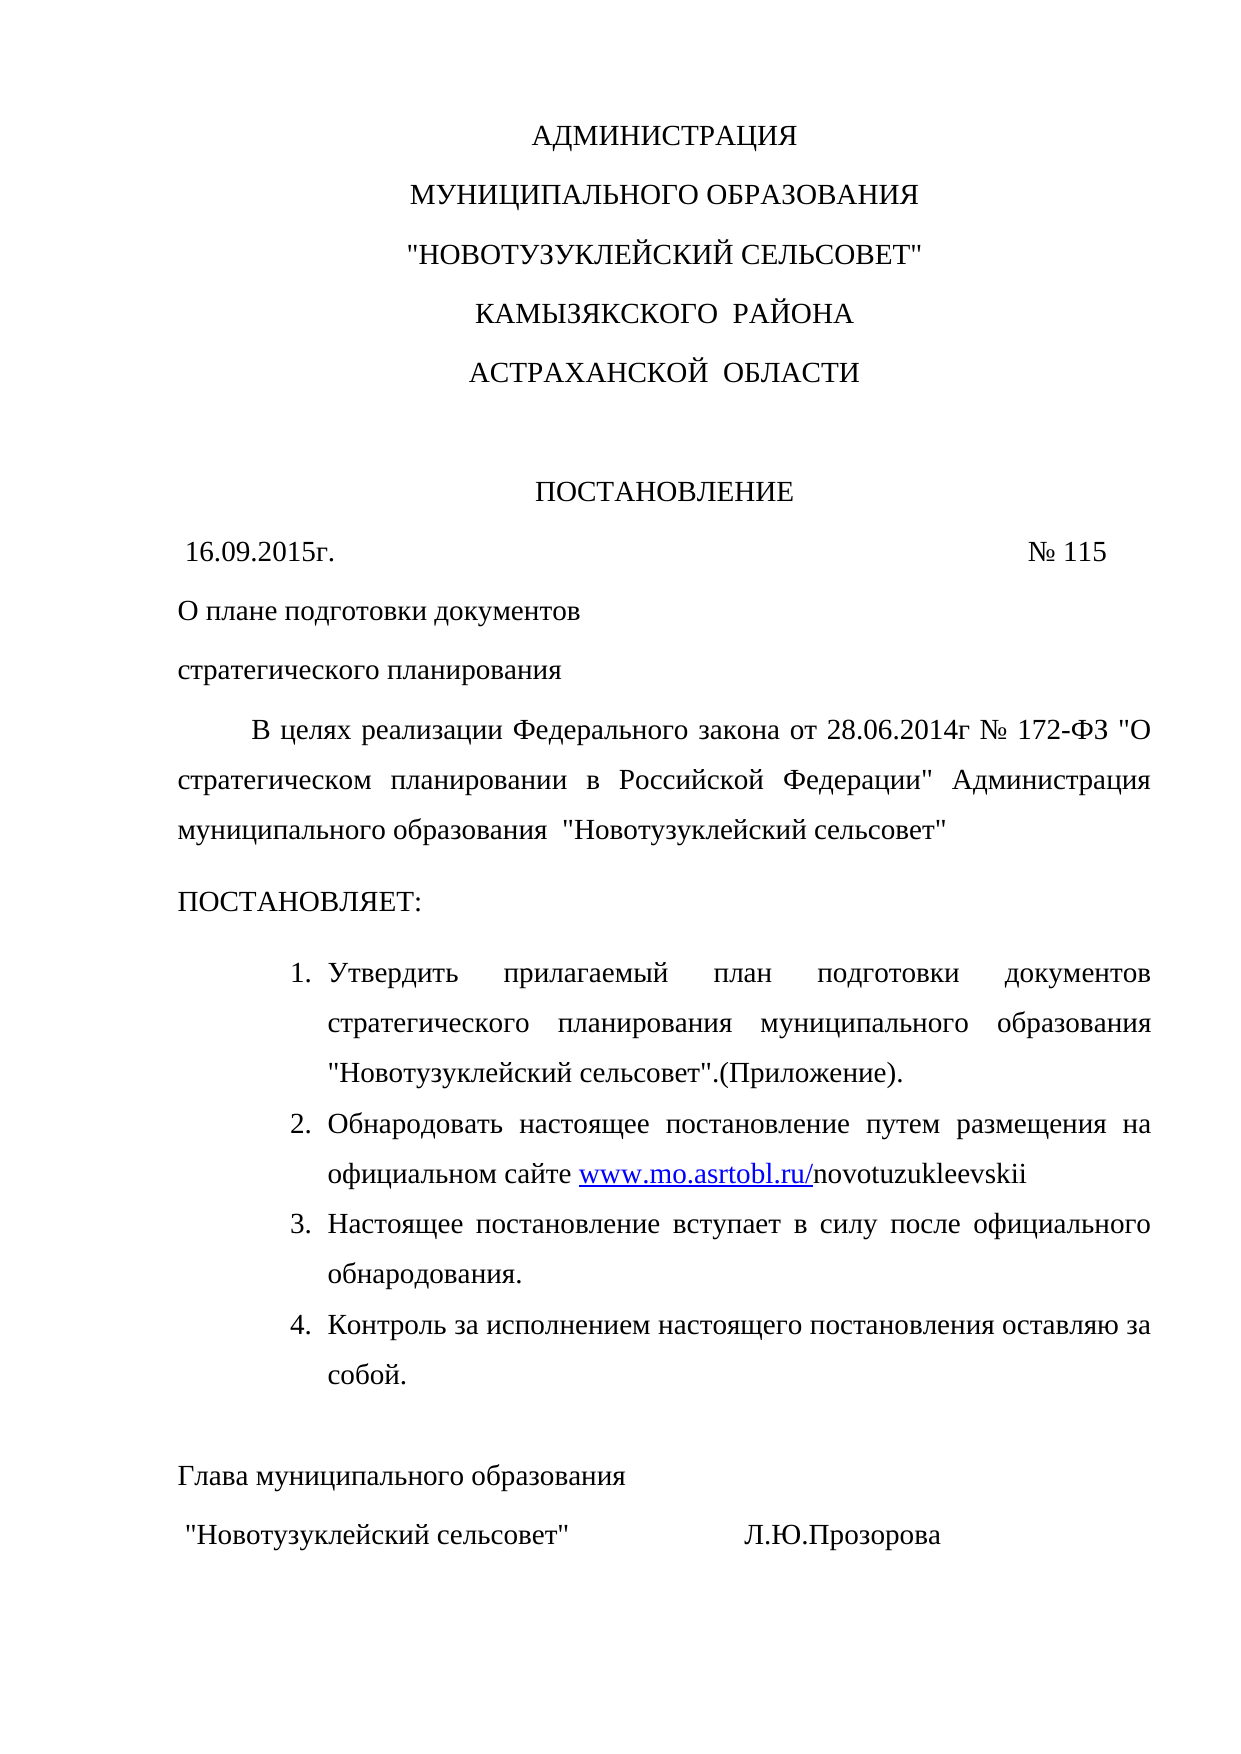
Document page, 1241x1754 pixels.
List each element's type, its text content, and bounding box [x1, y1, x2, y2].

text Глава муниципального образования [177, 1458, 1152, 1491]
text "НОВОТУЗУКЛЕЙСКИЙ СЕЛЬСОВЕТ" [177, 237, 1152, 270]
text МУНИЦИПАЛЬНОГО ОБРАЗОВАНИЯ [177, 177, 1152, 211]
text АСТРАХАНСКОЙ ОБЛАСТИ [177, 356, 1152, 389]
list Настоящее постановление вступает в силу после официального обнародования. [290, 1206, 1152, 1290]
text В целях реализации Федерального закона от 28.06.2014г № 172-ФЗ "О стратегическом планировании в Российской Федерации" Администрация муниципального образования "Новотузуклейский сельсовет" [177, 712, 1152, 846]
text О плане подготовки документов [177, 593, 1152, 627]
title Контроль за исполнением настоящего постановления оставляю за собой. [290, 1307, 1152, 1391]
text ПОСТАНОВЛЯЕТ: [177, 884, 1152, 917]
text ПОСТАНОВЛЕНИЕ [177, 474, 1152, 508]
text 16.09.2015г. № 115 [177, 534, 1152, 567]
text АДМИНИСТРАЦИЯ [177, 118, 1152, 152]
text "Новотузуклейский сельсовет" Л.Ю.Прозорова [177, 1517, 1152, 1551]
list Утвердить прилагаемый план подготовки документов стратегического планирования муниципального образования "Новотузуклейский сельсовет".(Приложение). [290, 955, 1152, 1089]
text стратегического планирования [177, 652, 1152, 686]
list Обнародовать настоящее постановление путем размещения на официальном сайте www.mo.asrtobl.ru/novotuzukleevskii [290, 1106, 1152, 1189]
text КАМЫЗЯКСКОГО РАЙОНА [177, 296, 1152, 330]
